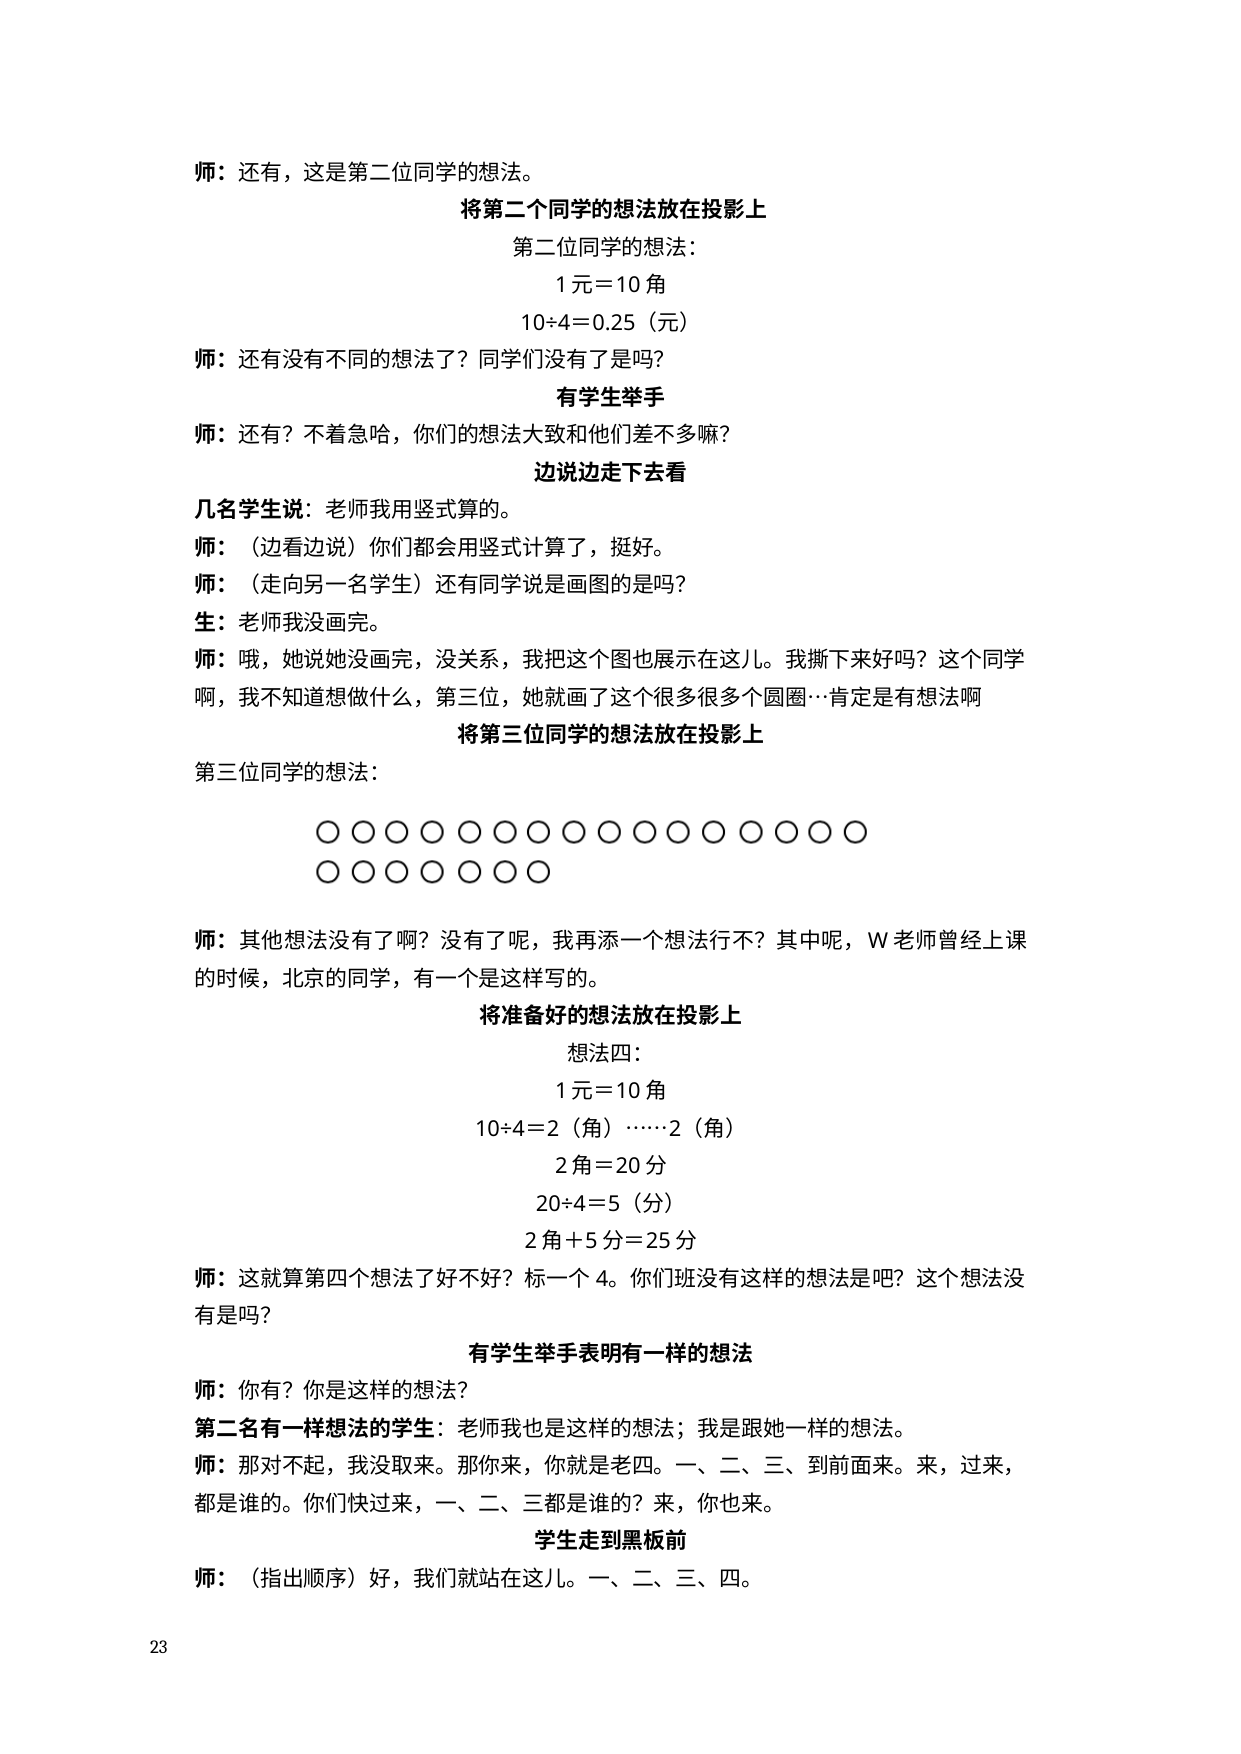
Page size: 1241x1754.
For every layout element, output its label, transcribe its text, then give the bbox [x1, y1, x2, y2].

text 师：（边看边说）你们都会用竖式计算了，挺好。 [194, 525, 1027, 562]
text 师：还有，这是第二位同学的想法。 [194, 150, 1027, 187]
text 有学生举手表明有一样的想法 [194, 1331, 1027, 1369]
picture [281, 787, 896, 919]
text 10÷4＝2（角）……2（角） [194, 1106, 1027, 1144]
text 1元＝10角 [194, 1069, 1027, 1106]
text 师：（走向另一名学生）还有同学说是画图的是吗？ [194, 562, 1027, 600]
text 1元＝10角 [194, 262, 1027, 300]
text 学生走到黑板前 [194, 1519, 1027, 1556]
text 想法四： [194, 1031, 1027, 1069]
text 将第三位同学的想法放在投影上 [194, 712, 1027, 750]
text 将准备好的想法放在投影上 [194, 994, 1027, 1031]
text 师：（指出顺序）好，我们就站在这儿。一、二、三、四。 [194, 1556, 1027, 1594]
text 师：哦，她说她没画完，没关系，我把这个图也展示在这儿。我撕下来好吗？这个同学啊，我不知道想做什么，第三位，她就画了这个很多很多个圆圈…肯定是有想法啊 [194, 637, 1027, 712]
text 第三位同学的想法： [194, 750, 1027, 787]
text 师：还有没有不同的想法了？同学们没有了是吗？ [194, 337, 1027, 375]
text 2角＝20分 [194, 1144, 1027, 1181]
text 师：这就算第四个想法了好不好？标一个4。你们班没有这样的想法是吧？这个想法没有是吗？ [194, 1256, 1027, 1331]
text 师：还有？不着急哈，你们的想法大致和他们差不多嘛？ [194, 412, 1027, 450]
text 几名学生说：老师我用竖式算的。 [194, 487, 1027, 525]
text 第二位同学的想法： [194, 225, 1027, 262]
text 师：那对不起，我没取来。那你来，你就是老四。一、二、三、到前面来。来，过来，都是谁的。你们快过来，一、二、三都是谁的？来，你也来。 [194, 1444, 1027, 1519]
text 有学生举手 [194, 375, 1027, 412]
text 师：其他想法没有了啊？没有了呢，我再添一个想法行不？其中呢，W老师曾经上课的时候，北京的同学，有一个是这样写的。 [194, 919, 1027, 994]
text 20÷4＝5（分） [194, 1181, 1027, 1219]
text 生：老师我没画完。 [194, 600, 1027, 637]
text 第二名有一样想法的学生：老师我也是这样的想法；我是跟她一样的想法。 [194, 1406, 1027, 1444]
text 边说边走下去看 [194, 450, 1027, 487]
text 10÷4＝0.25（元） [194, 300, 1027, 337]
text 将第二个同学的想法放在投影上 [194, 187, 1027, 225]
text 2角＋5分＝25分 [194, 1219, 1027, 1256]
text 师：你有？你是这样的想法？ [194, 1369, 1027, 1406]
